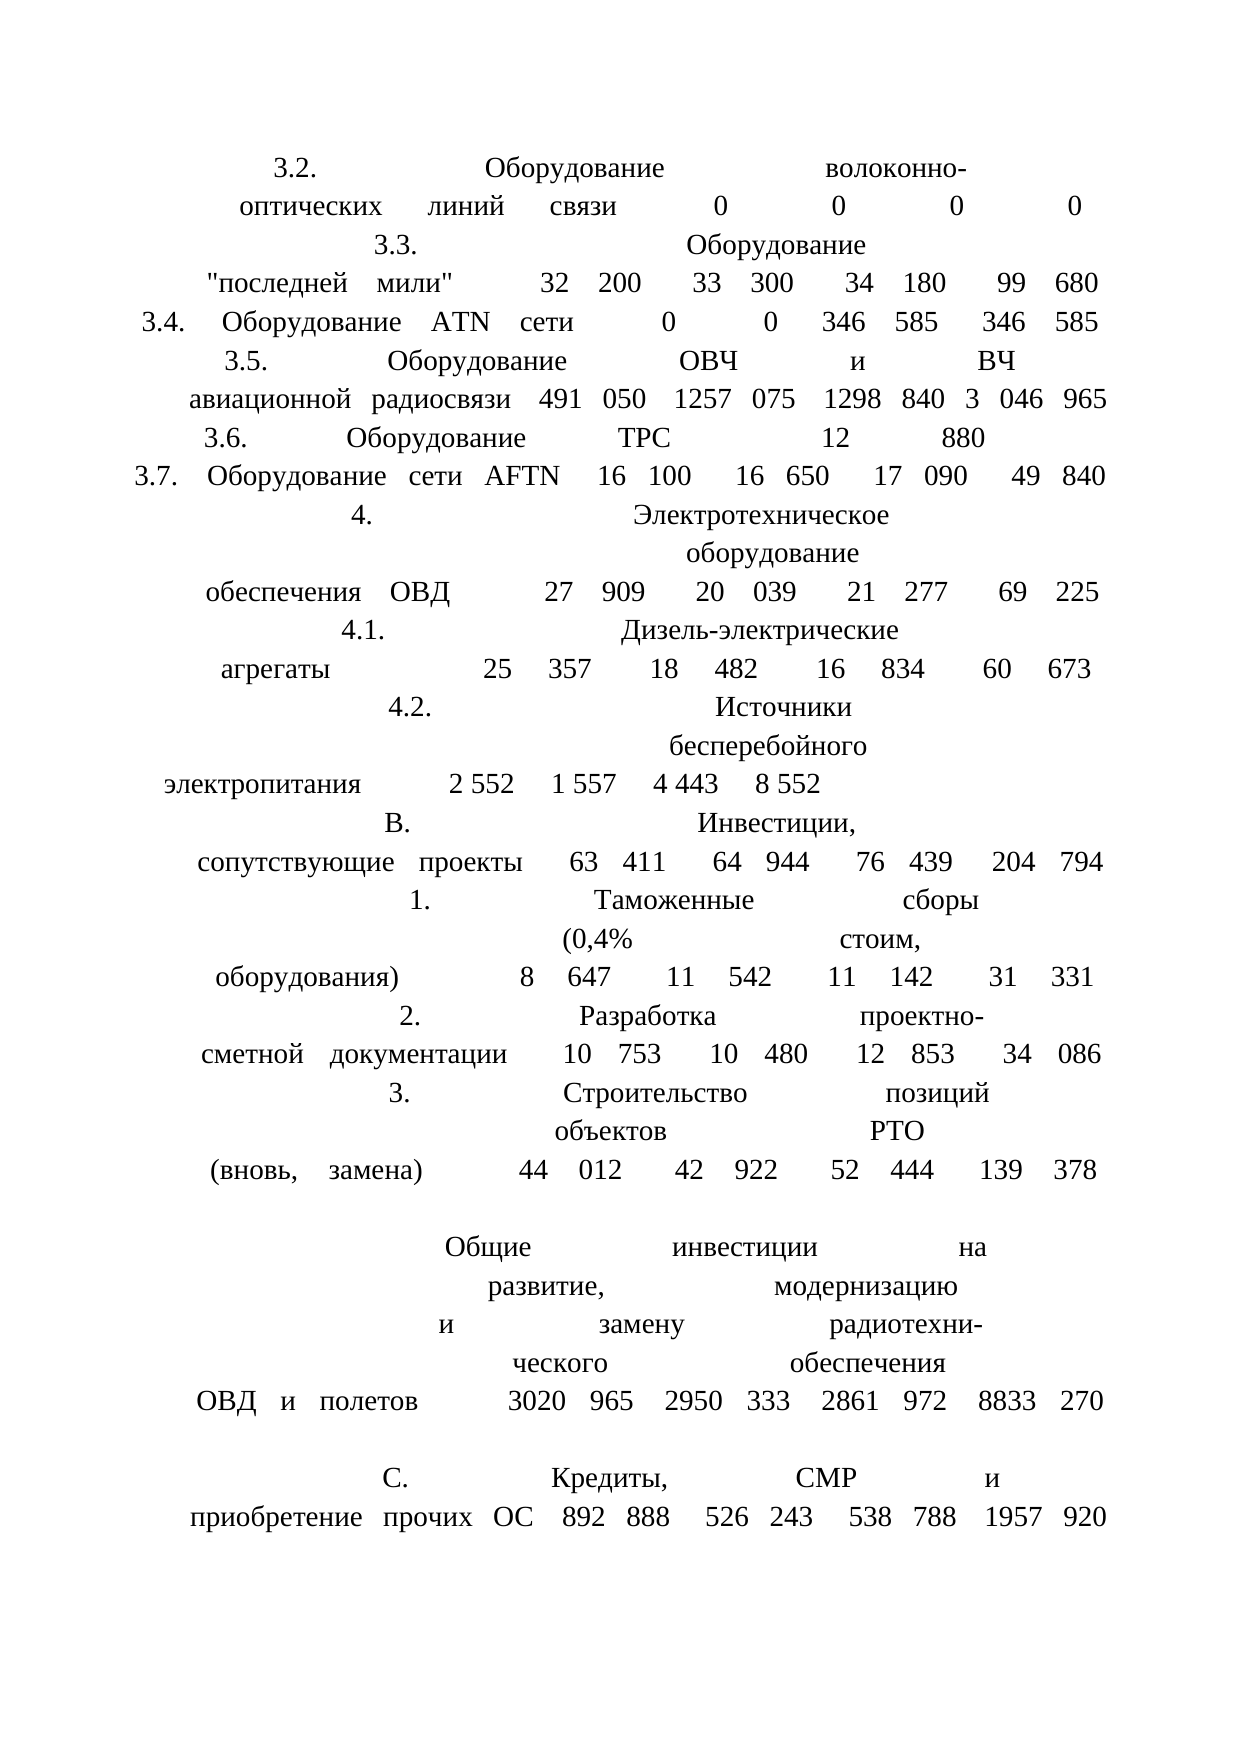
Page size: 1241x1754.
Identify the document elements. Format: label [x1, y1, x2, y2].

text [112, 805, 1128, 1571]
text [112, 150, 1128, 800]
